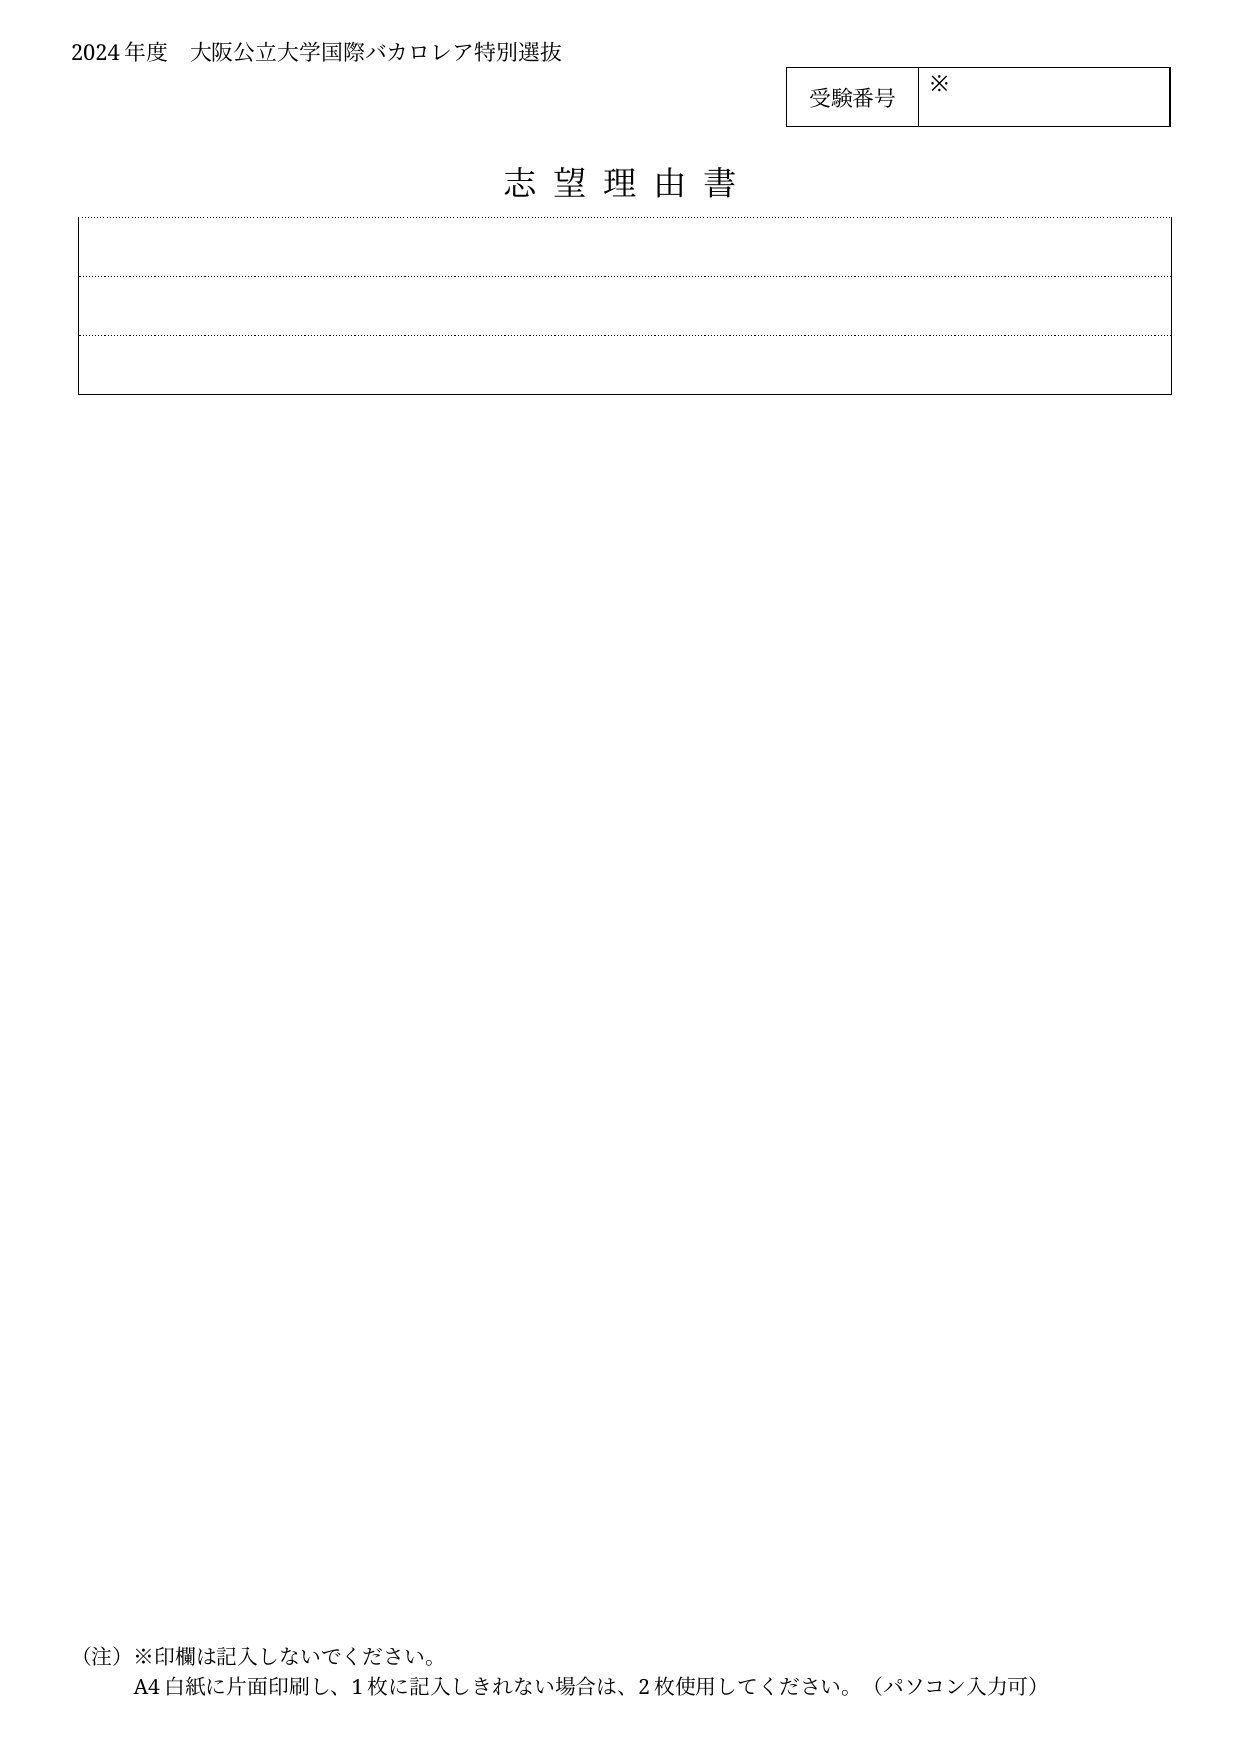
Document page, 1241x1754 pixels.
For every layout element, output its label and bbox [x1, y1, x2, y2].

table_cell [79, 335, 1171, 394]
table_cell [79, 217, 1171, 276]
table_cell [79, 276, 1171, 335]
